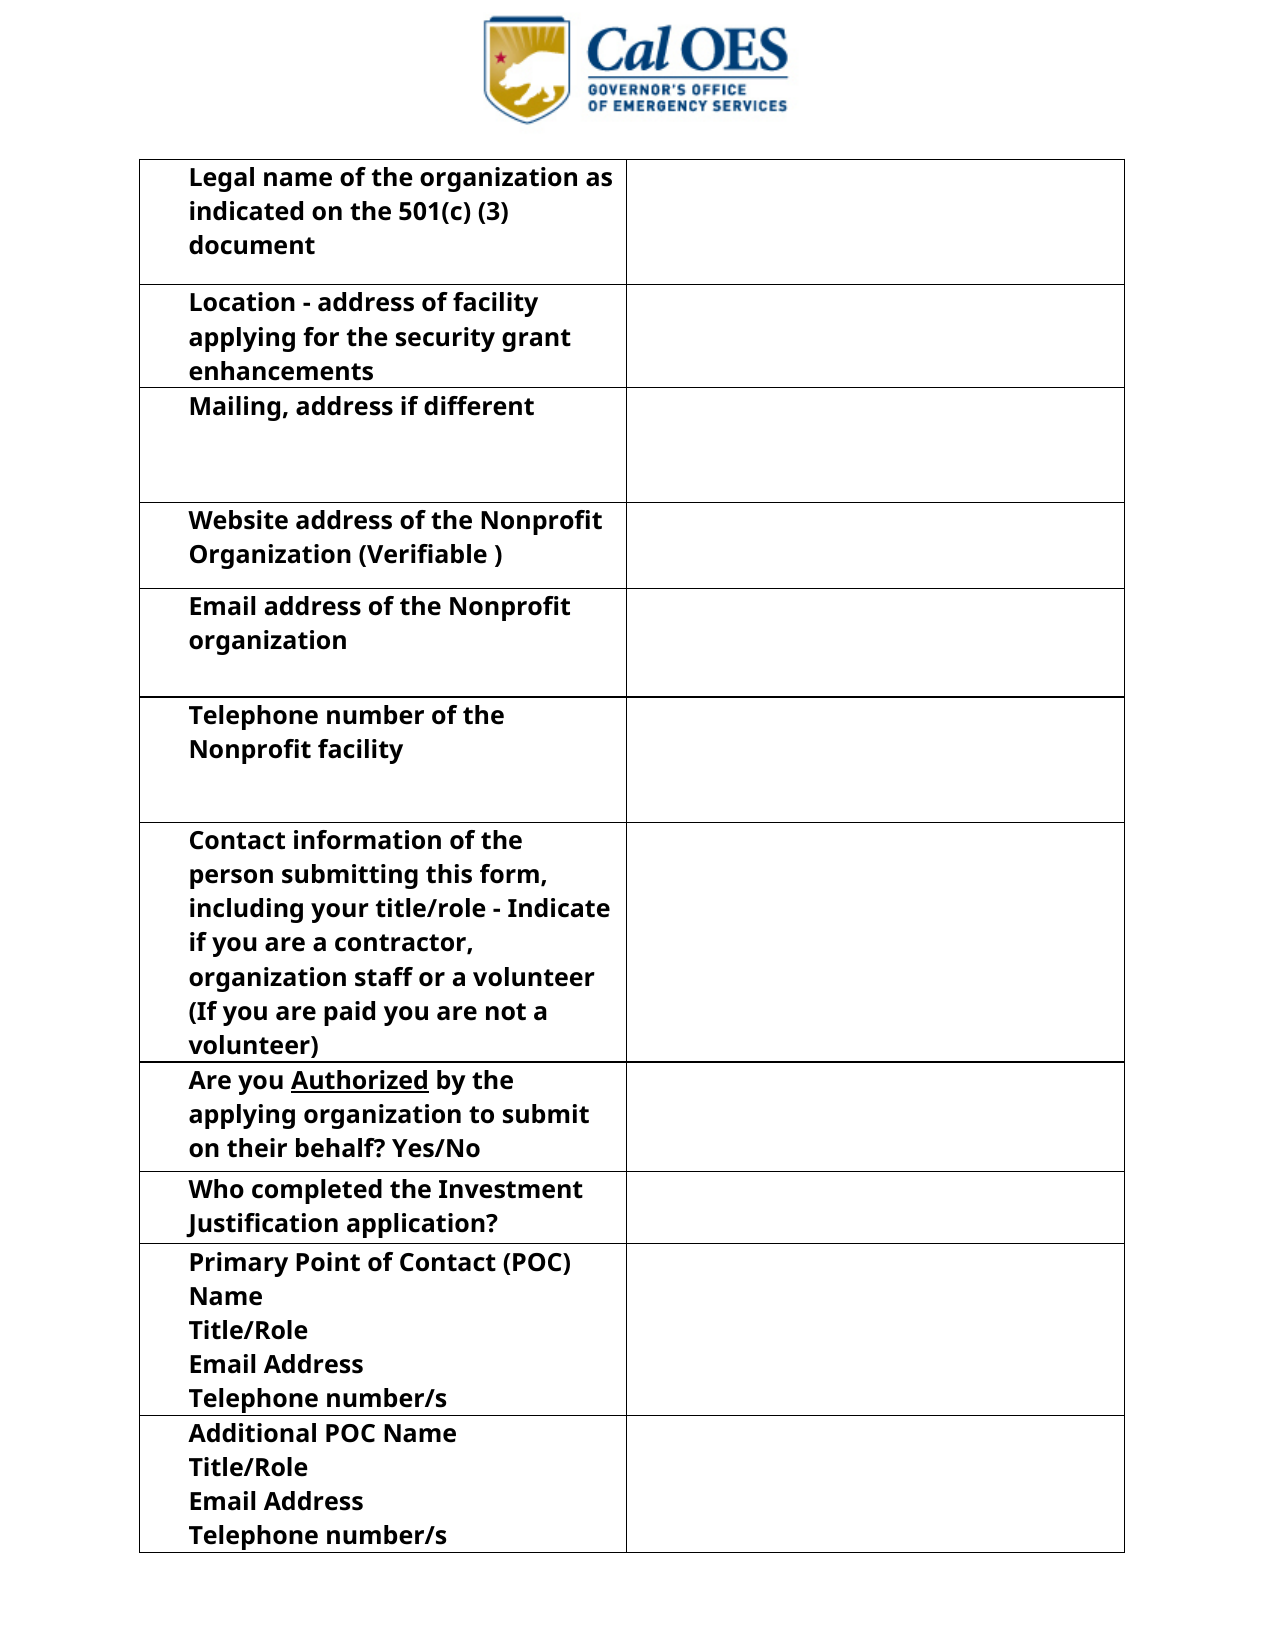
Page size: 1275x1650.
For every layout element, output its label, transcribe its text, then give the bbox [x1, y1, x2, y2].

table_cell Mailing, address if different [140, 388, 626, 502]
table_cell Primary Point of Contact (POC) Name Title/Role Email Address Telephone number/s [140, 1244, 626, 1415]
picture [461, 1, 814, 140]
table_cell Location - address of facility applying for the security grant enhancements [140, 285, 626, 387]
table_cell Email address of the Nonprofit organization [140, 589, 626, 696]
table_cell [627, 1063, 1124, 1171]
table_cell Website address of the Nonprofit Organization (Verifiable ) [140, 503, 626, 588]
table_cell Are you Authorized by the applying organization to submit on their behalf? Yes/No [140, 1063, 626, 1171]
table_cell [627, 1172, 1124, 1243]
table_cell [627, 823, 1124, 1061]
table_cell Contact information of the person submitting this form, including your title/role - Indicate if you are a contractor, organization staff or a volunteer (If you are paid you are not a volunteer) [140, 823, 626, 1061]
table_cell [627, 1244, 1124, 1415]
table_cell [627, 589, 1124, 696]
table_header [627, 160, 1124, 284]
table_cell [627, 285, 1124, 387]
table_cell Who completed the Investment Justification application? [140, 1172, 626, 1243]
table_cell Additional POC Name Title/Role Email Address Telephone number/s [140, 1416, 626, 1552]
table_cell [627, 1416, 1124, 1552]
table_cell Telephone number of the Nonprofit facility [140, 698, 626, 822]
table_cell [627, 503, 1124, 588]
table_header Legal name of the organization as indicated on the 501(c) (3) document [140, 160, 626, 284]
table_cell [627, 388, 1124, 502]
table_cell [627, 698, 1124, 822]
